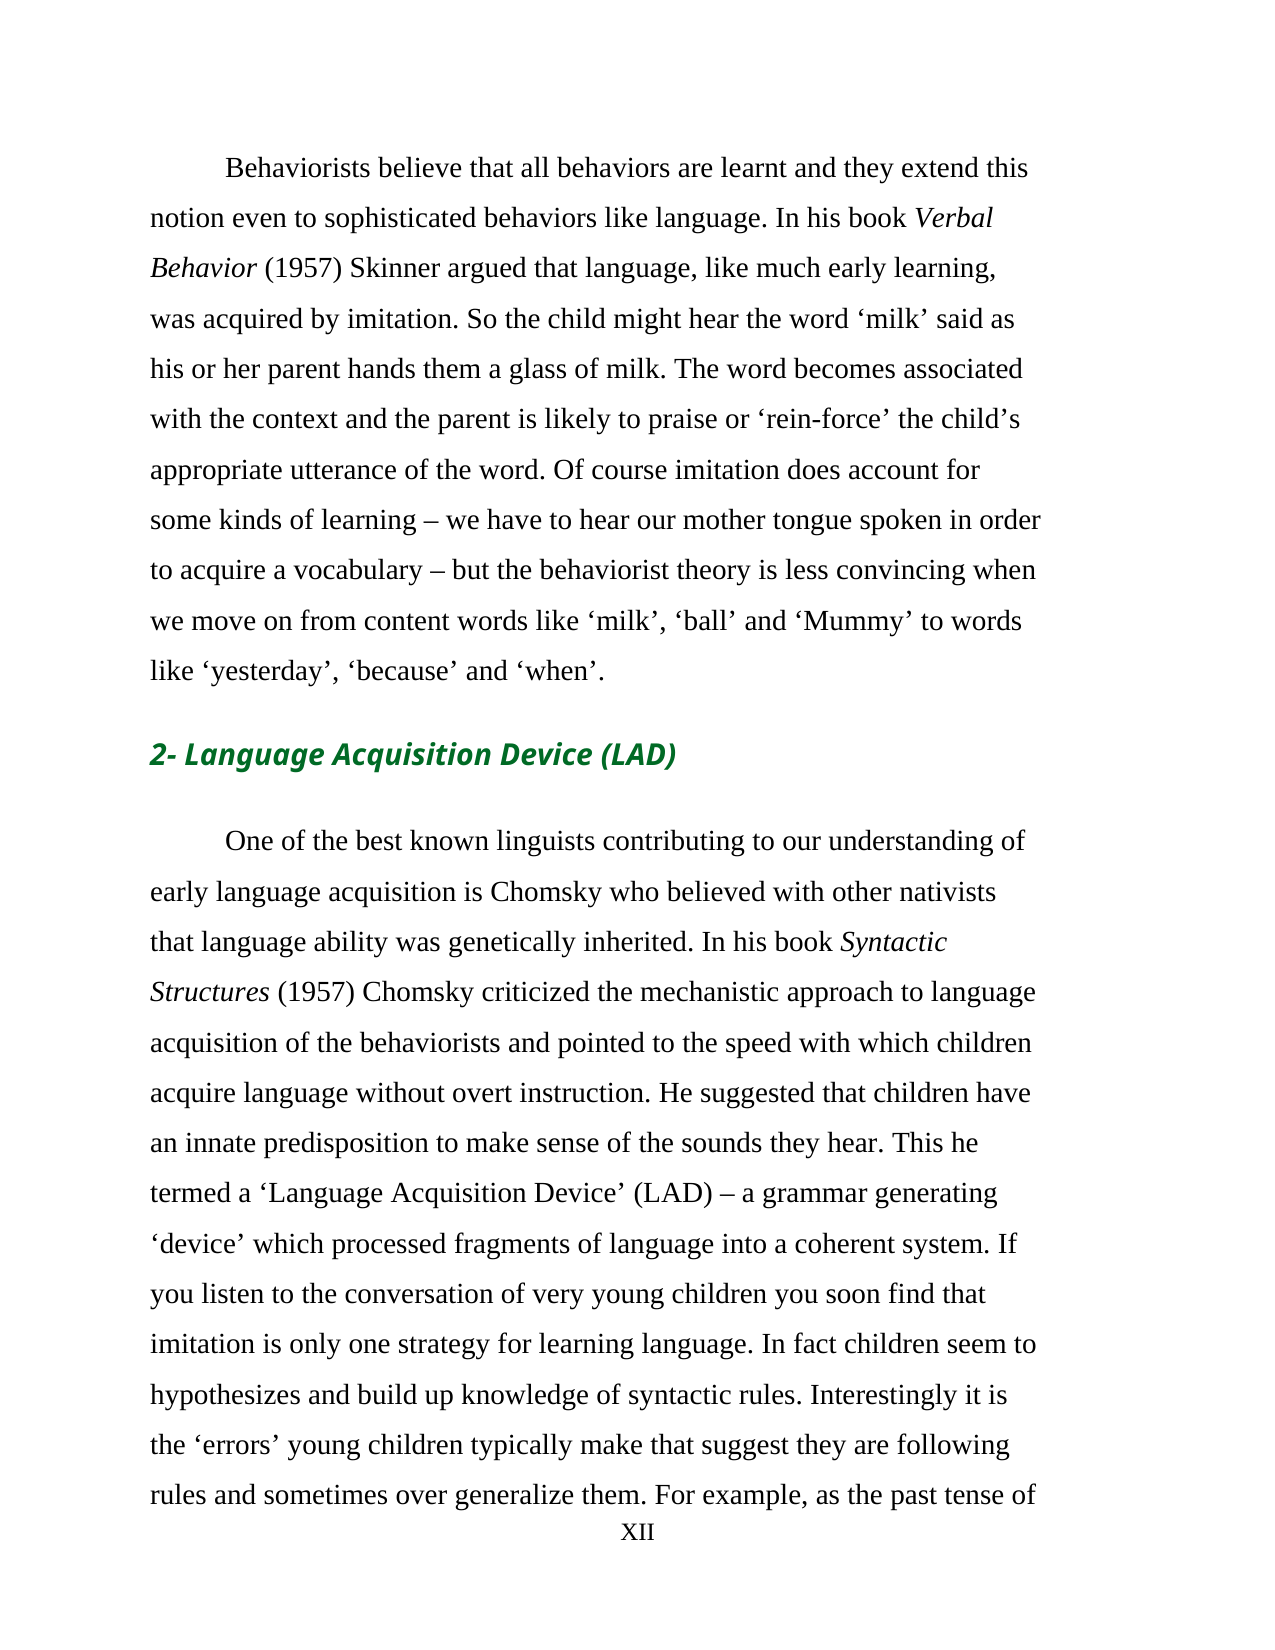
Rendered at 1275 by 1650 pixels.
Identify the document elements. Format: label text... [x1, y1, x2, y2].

text Behaviorists believe that all behaviors are learnt and they extend this notion even to sophisticated behaviors like language. In his book Verbal Behavior (1957) Skinner argued that language, like much early learning, was acquired by imitation. So the child might hear the word ‘milk’ said as his or her parent hands them a glass of milk. The word becomes associated with the context and the parent is likely to praise or ‘rein-force’ the child’s appropriate utterance of the word. Of course imitation does account for some kinds of learning – we have to hear our mother tongue spoken in order to acquire a vocabulary – but the behaviorist theory is less convincing when we move on from content words like ‘milk’, ‘ball’ and ‘Mummy’ to words like ‘yesterday’, ‘because’ and ‘when’. [150, 150, 1046, 687]
subtitle 2- Language Acquisition Device (LAD) [150, 733, 1046, 774]
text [150, 823, 1046, 1511]
